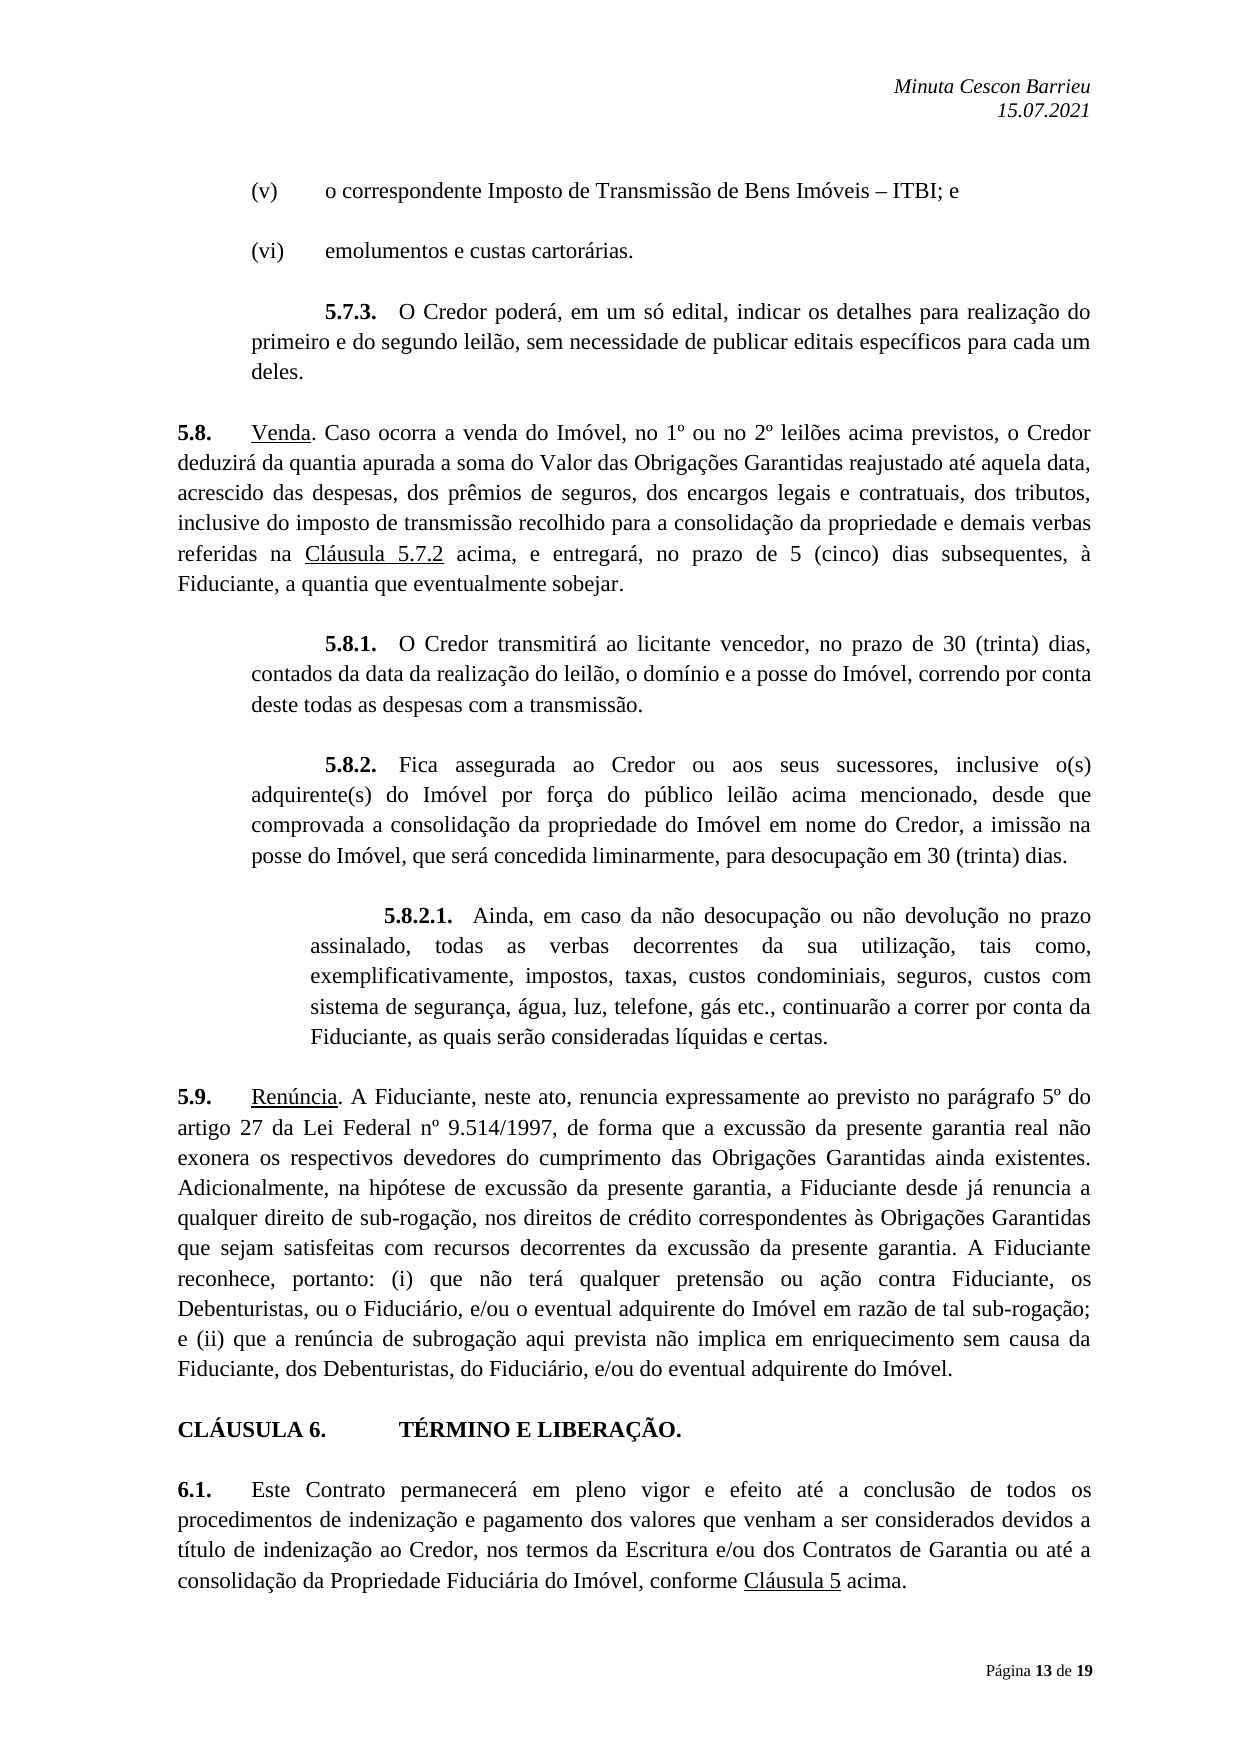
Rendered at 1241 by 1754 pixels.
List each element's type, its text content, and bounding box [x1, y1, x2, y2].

text Ainda, em caso da não desocupação ou não devolução no prazo assinalado, todas as verbas decorrentes da sua utilização, tais como, exemplificativamente, impostos, taxas, custos condominiais, seguros, custos com sistema de segurança, água, luz, telefone, gás etc., continuarão a correr por conta da Fiduciante, as quais serão consideradas líquidas e certas. [310, 902, 1092, 1049]
text Venda. Caso ocorra a venda do Imóvel, no 1º ou no 2º leilões acima previstos, o Credor deduzirá da quantia apurada a soma do Valor das Obrigações Garantidas reajustado até aquela data, acrescido das despesas, dos prêmios de seguros, dos encargos legais e contratuais, dos tributos, inclusive do imposto de transmissão recolhido para a consolidação da propriedade e demais verbas referidas na Cláusula 5.7.2 acima, e entregará, no prazo de 5 (cinco) dias subsequentes, à Fiduciante, a quantia que eventualmente sobejar. [177, 419, 1092, 596]
text Fica assegurada ao Credor ou aos seus sucessores, inclusive o(s) adquirente(s) do Imóvel por força do público leilão acima mencionado, desde que comprovada a consolidação da propriedade do Imóvel em nome do Credor, a imissão na posse do Imóvel, que será concedida liminarmente, para desocupação em 30 (trinta) dias. [251, 751, 1092, 868]
text Término e liberação. [177, 1416, 1092, 1442]
text Renúncia. A Fiduciante, neste ato, renuncia expressamente ao previsto no parágrafo 5º do artigo 27 da Lei Federal nº 9.514/1997, de forma que a excussão da presente garantia real não exonera os respectivos devedores do cumprimento das Obrigações Garantidas ainda existentes. Adicionalmente, na hipótese de excussão da presente garantia, a Fiduciante desde já renuncia a qualquer direito de sub-rogação, nos direitos de crédito correspondentes às Obrigações Garantidas que sejam satisfeitas com recursos decorrentes da excussão da presente garantia. A Fiduciante reconhece, portanto: (i) que não terá qualquer pretensão ou ação contra Fiduciante, os Debenturistas, ou o Fiduciário, e/ou o eventual adquirente do Imóvel em razão de tal sub-rogação; e (ii) que a renúncia de subrogação aqui prevista não implica em enriquecimento sem causa da Fiduciante, dos Debenturistas, do Fiduciário, e/ou do eventual adquirente do Imóvel. [177, 1083, 1092, 1382]
list (vi) emolumentos e custas cartorárias. [251, 238, 1092, 264]
text Este Contrato permanecerá em pleno vigor e efeito até a conclusão de todos os procedimentos de indenização e pagamento dos valores que venham a ser considerados devidos a título de indenização ao Credor, nos termos da Escritura e/ou dos Contratos de Garantia ou até a consolidação da Propriedade Fiduciária do Imóvel, conforme Cláusula 5 acima. [177, 1476, 1092, 1593]
text O Credor poderá, em um só edital, indicar os detalhes para realização do primeiro e do segundo leilão, sem necessidade de publicar editais específicos para cada um deles. [251, 298, 1092, 385]
text O Credor transmitirá ao licitante vencedor, no prazo de 30 (trinta) dias, contados da data da realização do leilão, o domínio e a posse do Imóvel, correndo por conta deste todas as despesas com a transmissão. [251, 630, 1092, 717]
list (v) o correspondente Imposto de Transmissão de Bens Imóveis – ITBI; e [251, 177, 1092, 203]
